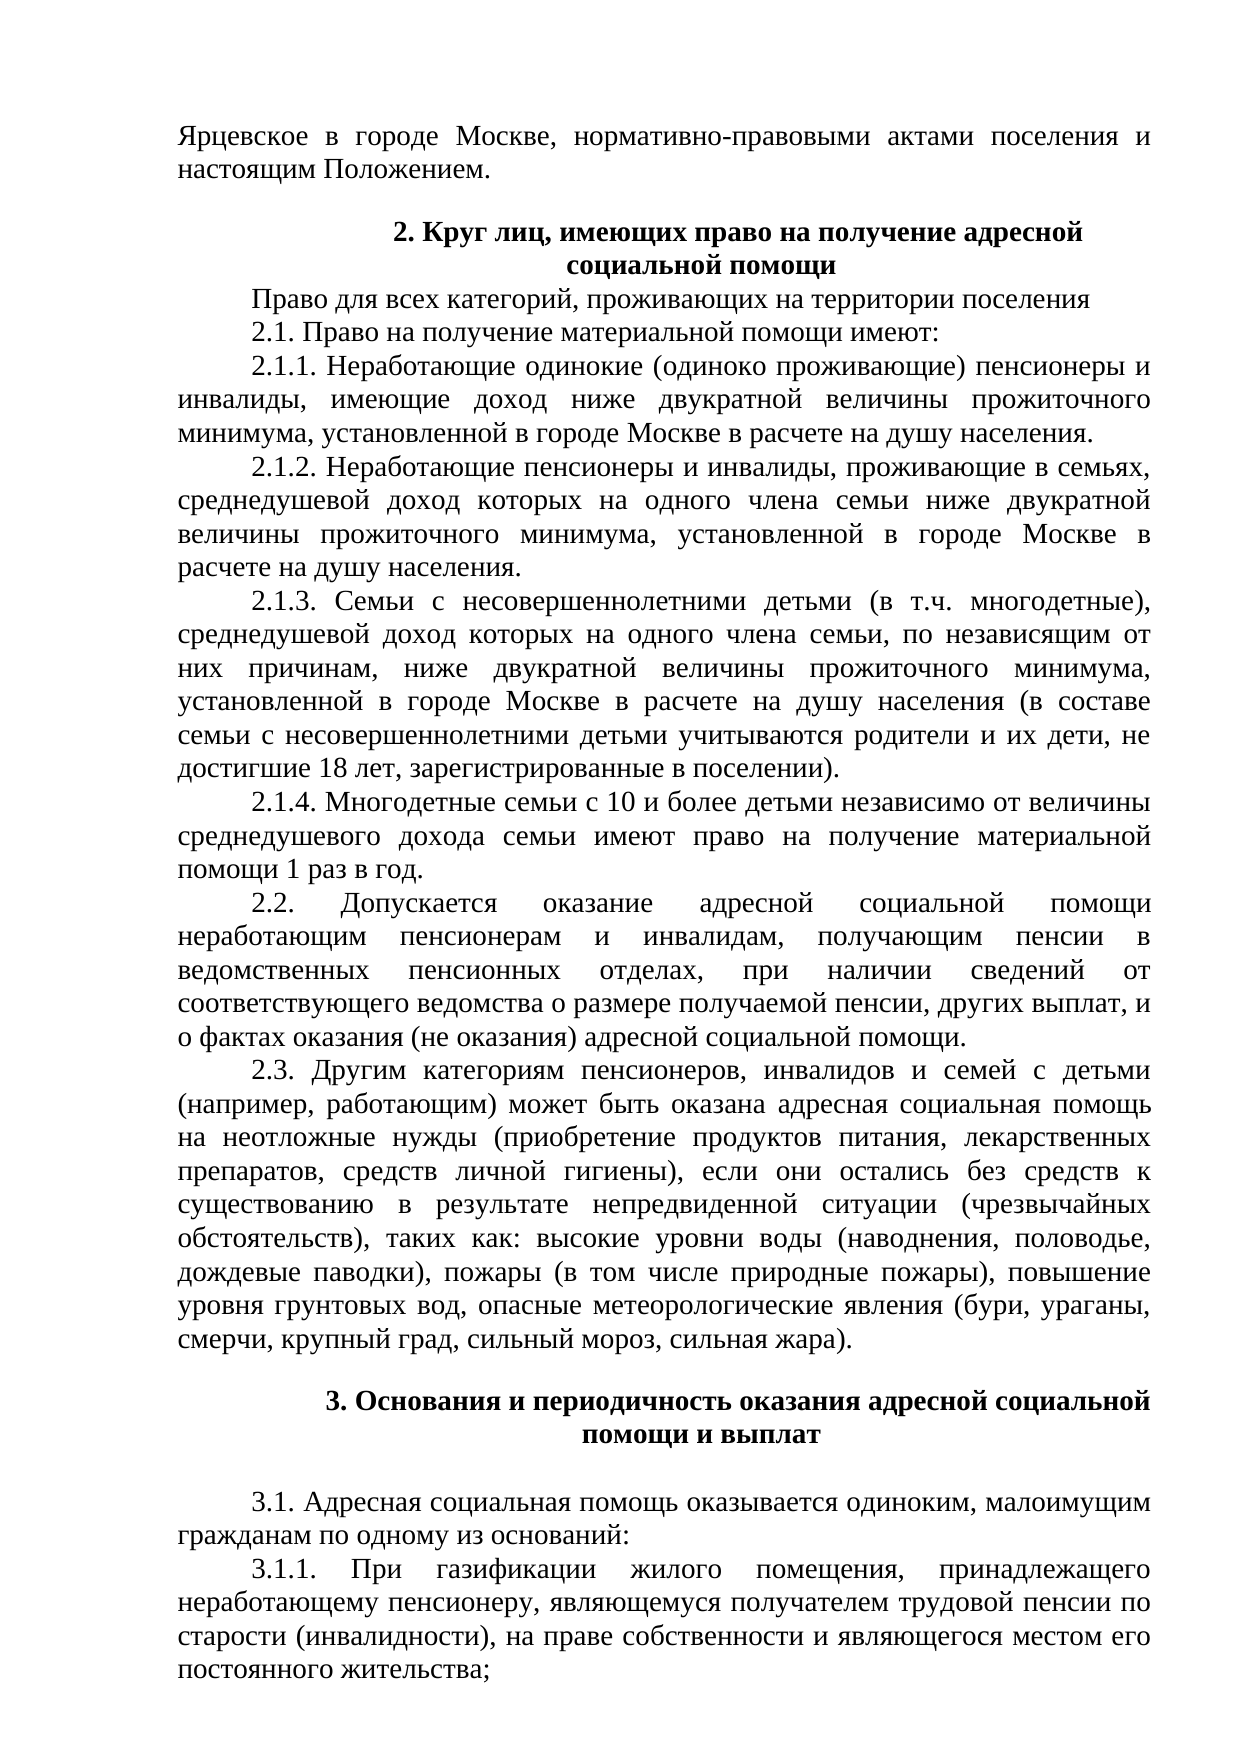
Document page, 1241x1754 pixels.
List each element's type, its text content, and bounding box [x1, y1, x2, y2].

text 2.1.3. Семьи с несовершеннолетними детьми (в т.ч. многодетные), среднедушевой доход которых на одного члена семьи, по независящим от них причинам, ниже двукратной величины прожиточного минимума, установленной в городе Москве в расчете на душу населения (в составе семьи с несовершеннолетними детьми учитываются родители и их дети, не достигшие 18 лет, зарегистрированные в поселении). [177, 583, 1152, 784]
text 2.2. Допускается оказание адресной социальной помощи неработающим пенсионерам и инвалидам, получающим пенсии в ведомственных пенсионных отделах, при наличии сведений от соответствующего ведомства о размере получаемой пенсии, других выплат, и о фактах оказания (не оказания) адресной социальной помощи. [177, 885, 1152, 1052]
text 3.1.1. При газификации жилого помещения, принадлежащего неработающему пенсионеру, являющемуся получателем трудовой пенсии по старости (инвалидности), на праве собственности и являющегося местом его постоянного жительства; [177, 1551, 1152, 1685]
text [177, 118, 1152, 185]
text 2. Круг лиц, имеющих право на получение адресной социальной помощи [251, 214, 1152, 281]
text 3. Основания и периодичность оказания адресной социальной помощи и выплат [251, 1383, 1152, 1450]
text Право для всех категорий, проживающих на территории поселения [177, 281, 1152, 314]
text 2.1.1. Неработающие одинокие (одиноко проживающие) пенсионеры и инвалиды, имеющие доход ниже двукратной величины прожиточного минимума, установленной в городе Москве в расчете на душу населения. [177, 348, 1152, 449]
text 2.3. Другим категориям пенсионеров, инвалидов и семей с детьми (например, работающим) может быть оказана адресная социальная помощь на неотложные нужды (приобретение продуктов питания, лекарственных препаратов, средств личной гигиены), если они остались без средств к существованию в результате непредвиденной ситуации (чрезвычайных обстоятельств), таких как: высокие уровни воды (наводнения, половодье, дождевые паводки), пожары (в том числе природные пожары), повышение уровня грунтовых вод, опасные метеорологические явления (бури, ураганы, смерчи, крупный град, сильный мороз, сильная жара). [177, 1052, 1152, 1354]
text 2.1. Право на получение материальной помощи имеют: [177, 314, 1152, 348]
text 3.1. Адресная социальная помощь оказывается одиноким, малоимущим гражданам по одному из оснований: [177, 1484, 1152, 1551]
text 2.1.4. Многодетные семьи с 10 и более детьми независимо от величины среднедушевого дохода семьи имеют право на получение материальной помощи 1 раз в год. [177, 784, 1152, 885]
text 2.1.2. Неработающие пенсионеры и инвалиды, проживающие в семьях, среднедушевой доход которых на одного члена семьи ниже двукратной величины прожиточного минимума, установленной в городе Москве в расчете на душу населения. [177, 449, 1152, 583]
